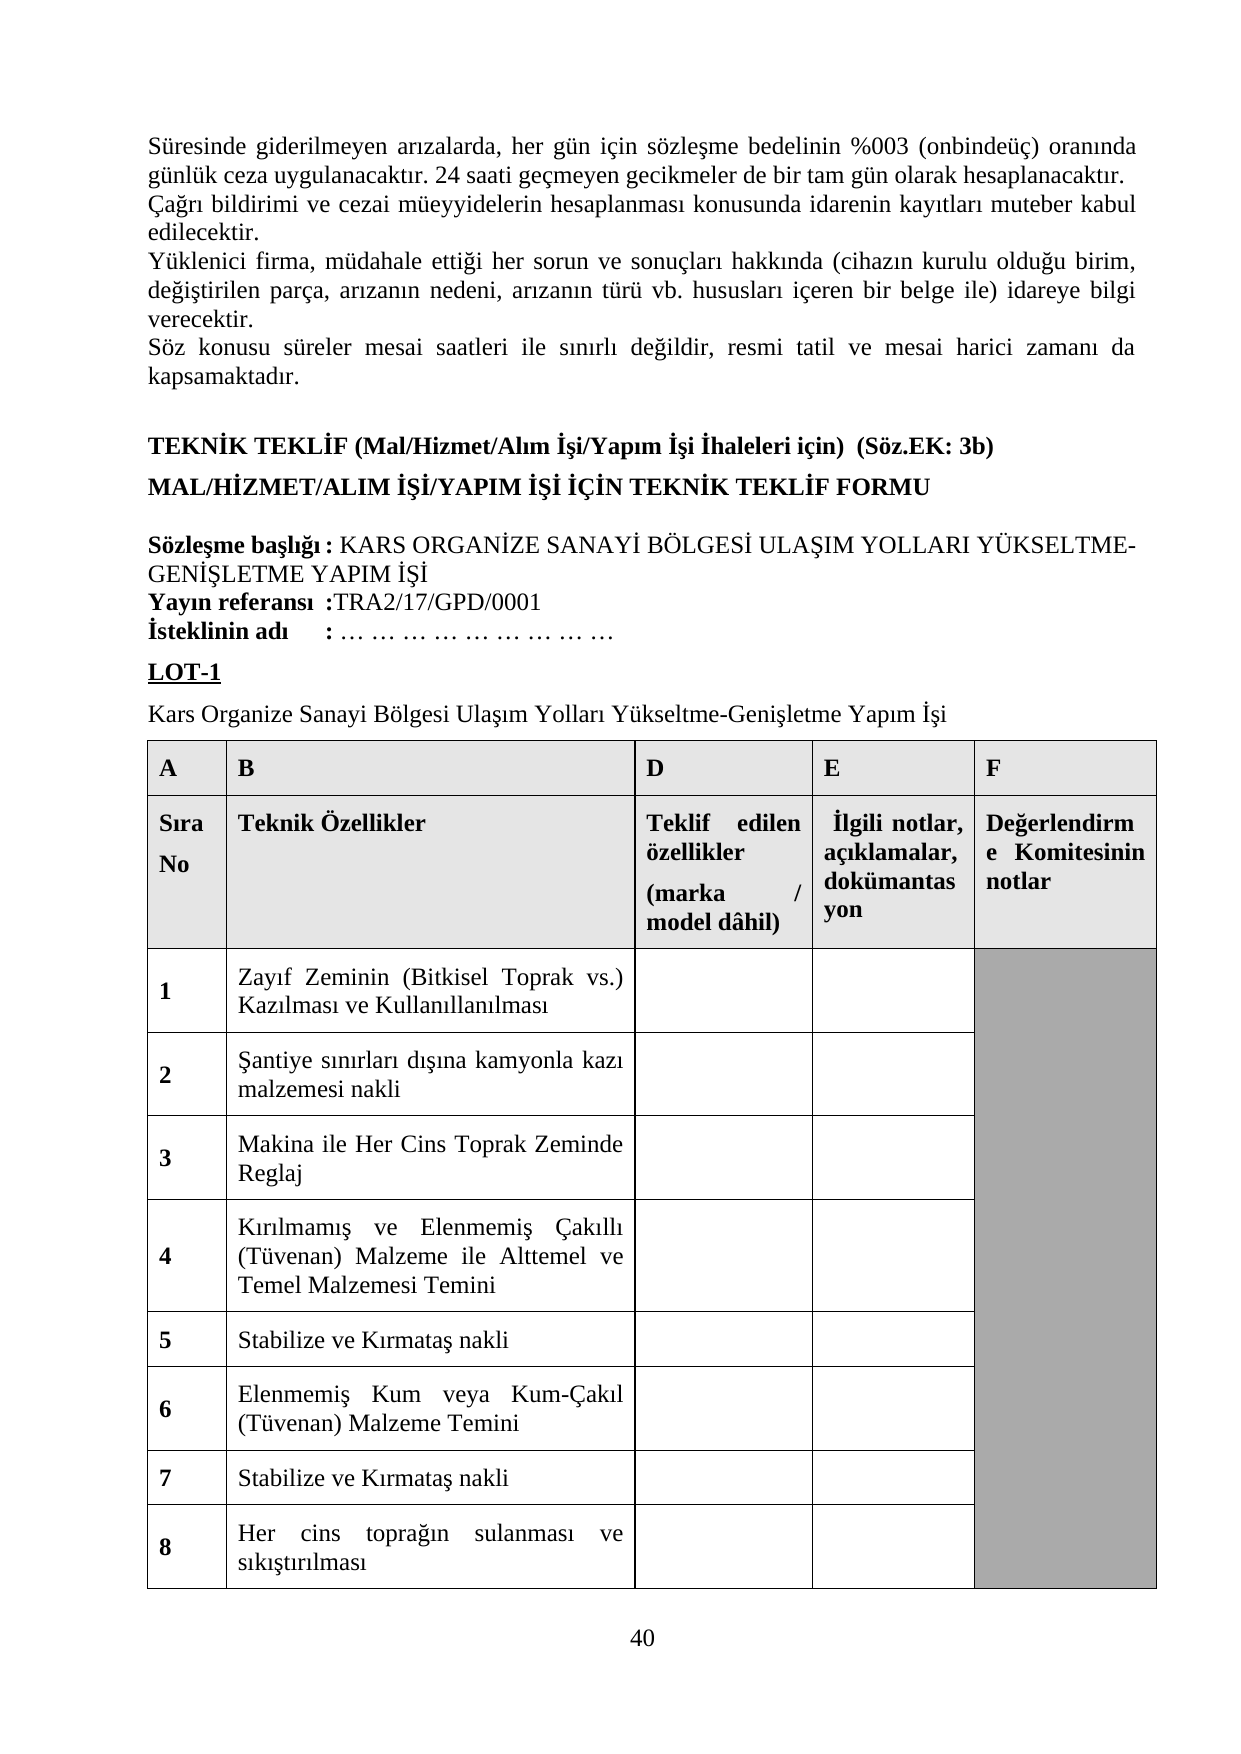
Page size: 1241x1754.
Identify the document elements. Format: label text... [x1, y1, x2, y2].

table_cell Teklif edilen özellikler (marka / model dâhil) [636, 796, 812, 948]
table_header E [813, 741, 974, 795]
table_cell [636, 1451, 812, 1504]
table_cell [636, 1033, 812, 1115]
table_cell Stabilize ve Kırmataş nakli [227, 1451, 634, 1504]
table_cell [813, 1312, 974, 1366]
table_cell [636, 1505, 812, 1588]
table_cell Elenmemiş Kum veya Kum-Çakıl (Tüvenan) Malzeme Temini [227, 1367, 634, 1449]
table_header A [148, 741, 226, 795]
table_cell [636, 1116, 812, 1199]
table_cell [636, 1200, 812, 1311]
table_cell [636, 949, 812, 1032]
text Sözleşme başlığı : KARS ORGANİZE SANAYİ BÖLGESİ ULAŞIM YOLLARI YÜKSELTME-GENİŞLETME YAPIM İŞİ [148, 530, 1137, 587]
table_cell [813, 1505, 974, 1588]
list Çağrı bildirimi ve cezai müeyyidelerin hesaplanması konusunda idarenin kayıtları muteber kabul edilecektir. [148, 189, 1137, 246]
table_cell 8 [148, 1505, 226, 1588]
list Süresinde giderilmeyen arızalarda, her gün için sözleşme bedelinin %003 (onbindeüç) oranında günlük ceza uygulanacaktır. 24 saati geçmeyen gecikmeler de bir tam gün olarak hesaplanacaktır. [148, 131, 1137, 189]
table_cell [636, 1367, 812, 1449]
table_cell Kırılmamış ve Elenmemiş Çakıllı (Tüvenan) Malzeme ile Alttemel ve Temel Malzemesi Temini [227, 1200, 634, 1311]
text Yayın referansı :TRA2/17/GPD/0001 [148, 587, 1137, 616]
table_cell [636, 1312, 812, 1366]
table_cell 2 [148, 1033, 226, 1115]
list Yüklenici firma, müdahale ettiği her sorun ve sonuçları hakkında (cihazın kurulu olduğu birim, değiştirilen parça, arızanın nedeni, arızanın türü vb. hususları içeren bir belge ile) idareye bilgi verecektir. [148, 246, 1137, 332]
table_cell 3 [148, 1116, 226, 1199]
text TEKNİK TEKLİF (Mal/Hizmet/Alım İşi/Yapım İşi İhaleleri için) (Söz.EK: 3b) [148, 431, 1137, 460]
table_cell 6 [148, 1367, 226, 1449]
table_cell Her cins toprağın sulanması ve sıkıştırılması [227, 1505, 634, 1588]
text MAL/HİZMET/ALIM İŞİ/YAPIM İŞİ İÇİN TEKNİK TEKLİF FORMU [148, 472, 1137, 501]
table_cell Stabilize ve Kırmataş nakli [227, 1312, 634, 1366]
table_cell 5 [148, 1312, 226, 1366]
table_header B [227, 741, 634, 795]
text İsteklinin adı : … … … … … … … … … [148, 616, 1137, 645]
table_header F [975, 741, 1156, 795]
table_cell [813, 1200, 974, 1311]
table_cell İlgili notlar, açıklamalar, dokümantasyon [813, 796, 974, 948]
table_cell Teknik Özellikler [227, 796, 634, 948]
table_cell [975, 949, 1156, 1588]
table_cell Değerlendirme Komitesinin notlar [975, 796, 1156, 948]
table_cell Zayıf Zeminin (Bitkisel Toprak vs.) Kazılması ve Kullanıllanılması [227, 949, 634, 1032]
table_cell [813, 949, 974, 1032]
table_cell 4 [148, 1200, 226, 1311]
table_cell [813, 1033, 974, 1115]
table_cell [813, 1367, 974, 1449]
table_cell 1 [148, 949, 226, 1032]
table_cell Makina ile Her Cins Toprak Zeminde Reglaj [227, 1116, 634, 1199]
table_cell Şantiye sınırları dışına kamyonla kazı malzemesi nakli [227, 1033, 634, 1115]
table_cell [813, 1116, 974, 1199]
table_header D [636, 741, 812, 795]
table_cell 7 [148, 1451, 226, 1504]
list Söz konusu süreler mesai saatleri ile sınırlı değildir, resmi tatil ve mesai harici zamanı da kapsamaktadır. [148, 332, 1137, 390]
text Kars Organize Sanayi Bölgesi Ulaşım Yolları Yükseltme-Genişletme Yapım İşi [148, 699, 1137, 727]
text LOT-1 [148, 657, 1137, 686]
table_cell [813, 1451, 974, 1504]
table_cell Sıra No [148, 796, 226, 948]
